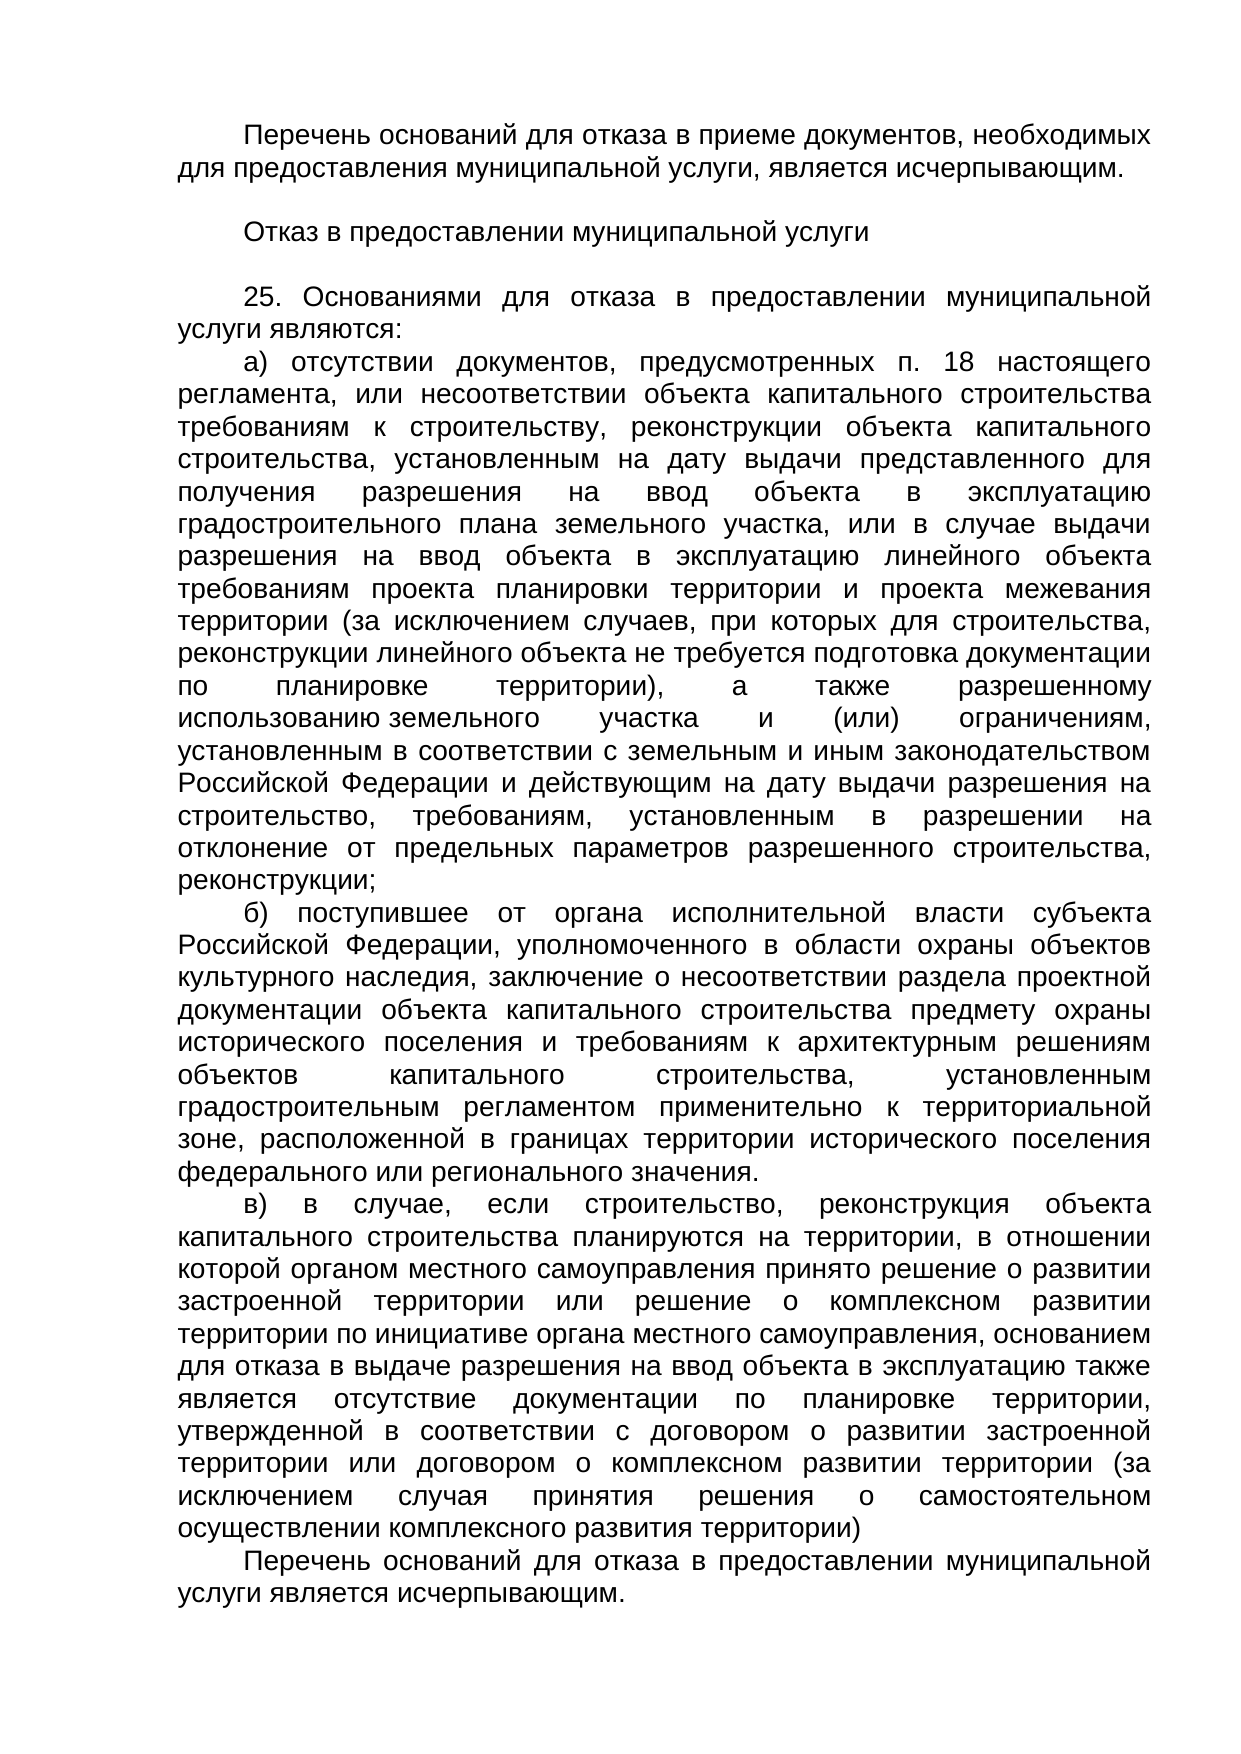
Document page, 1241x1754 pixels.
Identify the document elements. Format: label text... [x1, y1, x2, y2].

text Отказ в предоставлении муниципальной услуги [177, 215, 1152, 248]
text б) поступившее от органа исполнительной власти субъекта Российской Федерации, уполномоченного в области охраны объектов культурного наследия, заключение о несоответствии раздела проектной документации объекта капитального строительства предмету охраны исторического поселения и требованиям к архитектурным решениям объектов капитального строительства, установленным градостроительным регламентом применительно к территориальной зоне, расположенной в границах территории исторического поселения федерального или регионального значения. [177, 896, 1152, 1187]
text Перечень оснований для отказа в предоставлении муниципальной услуги является исчерпывающим. [177, 1543, 1152, 1608]
text а) отсутствии документов, предусмотренных п. 18 настоящего регламента, или несоответствии объекта капитального строительства требованиям к строительству, реконструкции объекта капитального строительства, установленным на дату выдачи представленного для получения разрешения на ввод объекта в эксплуатацию градостроительного плана земельного участка, или в случае выдачи разрешения на ввод объекта в эксплуатацию линейного объекта требованиям проекта планировки территории и проекта межевания территории (за исключением случаев, при которых для строительства, реконструкции линейного объекта не требуется подготовка документации по планировке территории), а также разрешенному использованию земельного участка и (или) ограничениям, установленным в соответствии с земельным и иным законодательством Российской Федерации и действующим на дату выдачи разрешения на строительство, требованиям, установленным в разрешении на отклонение от предельных параметров разрешенного строительства, реконструкции; [177, 345, 1152, 896]
text 25. Основаниями для отказа в предоставлении муниципальной услуги являются: [177, 280, 1152, 345]
text Перечень оснований для отказа в приеме документов, необходимых для предоставления муниципальной услуги, является исчерпывающим. [177, 118, 1152, 183]
text в) в случае, если строительство, реконструкция объекта капитального строительства планируются на территории, в отношении которой органом местного самоуправления принято решение о развитии застроенной территории или решение о комплексном развитии территории по инициативе органа местного самоуправления, основанием для отказа в выдаче разрешения на ввод объекта в эксплуатацию также является отсутствие документации по планировке территории, утвержденной в соответствии с договором о развитии застроенной территории или договором о комплексном развитии территории (за исключением случая принятия решения о самостоятельном осуществлении комплексного развития территории) [177, 1187, 1152, 1543]
